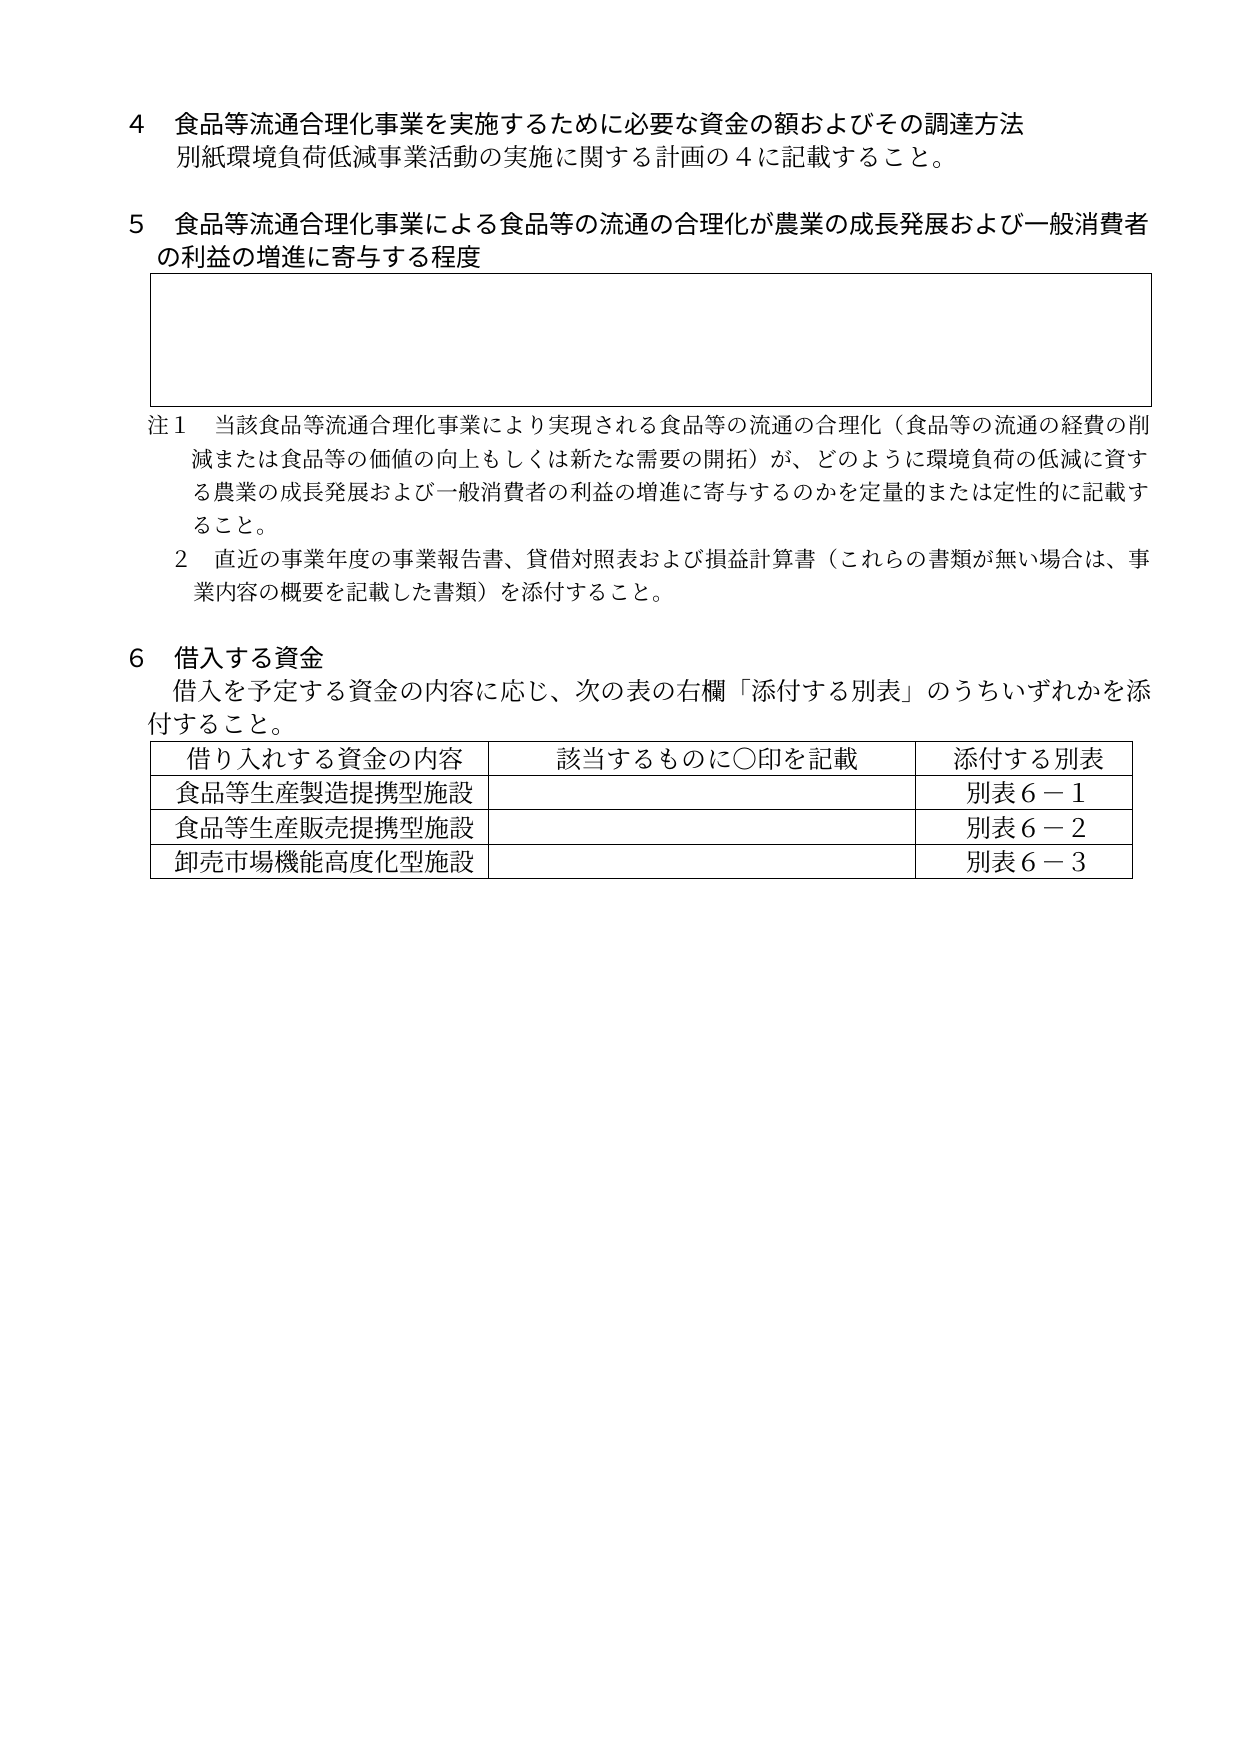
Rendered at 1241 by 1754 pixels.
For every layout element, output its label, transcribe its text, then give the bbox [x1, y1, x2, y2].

text ５ 食品等流通合理化事業による食品等の流通の合理化が農業の成長発展および一般消費者の利益の増進に寄与する程度 [124, 206, 1152, 273]
text 注１ 当該食品等流通合理化事業により実現される食品等の流通の合理化（食品等の流通の経費の削減または食品等の価値の向上もしくは新たな需要の開拓）が、どのように環境負荷の低減に資する農業の成長発展および一般消費者の利益の増進に寄与するのかを定量的または定性的に記載すること。 [147, 407, 1152, 541]
table_header 添付する別表 [916, 742, 1132, 775]
table_cell 別表６－３ [916, 845, 1132, 878]
text ２ 直近の事業年度の事業報告書、貸借対照表および損益計算書（これらの書類が無い場合は、事業内容の概要を記載した書類）を添付すること。 [170, 541, 1152, 607]
table_cell 別表６－２ [916, 810, 1132, 844]
table_cell [489, 810, 915, 844]
text ６ 借入する資金 [124, 641, 1152, 674]
table_header [151, 274, 1151, 406]
text 借入を予定する資金の内容に応じ、次の表の右欄「添付する別表」のうちいずれかを添付すること。 [147, 674, 1152, 741]
table_header 借り入れする資金の内容 [151, 742, 488, 775]
table_cell [489, 845, 915, 878]
table_cell 別表６－１ [916, 776, 1132, 809]
table_cell 食品等生産製造提携型施設 [151, 776, 488, 809]
table_header 該当するものに○印を記載 [489, 742, 915, 775]
table_cell 食品等生産販売提携型施設 [151, 810, 488, 844]
text 別紙環境負荷低減事業活動の実施に関する計画の４に記載すること。 [155, 140, 1152, 173]
text ４ 食品等流通合理化事業を実施するために必要な資金の額およびその調達方法 [124, 106, 1152, 140]
table_cell [489, 776, 915, 809]
table_cell 卸売市場機能高度化型施設 [151, 845, 488, 878]
